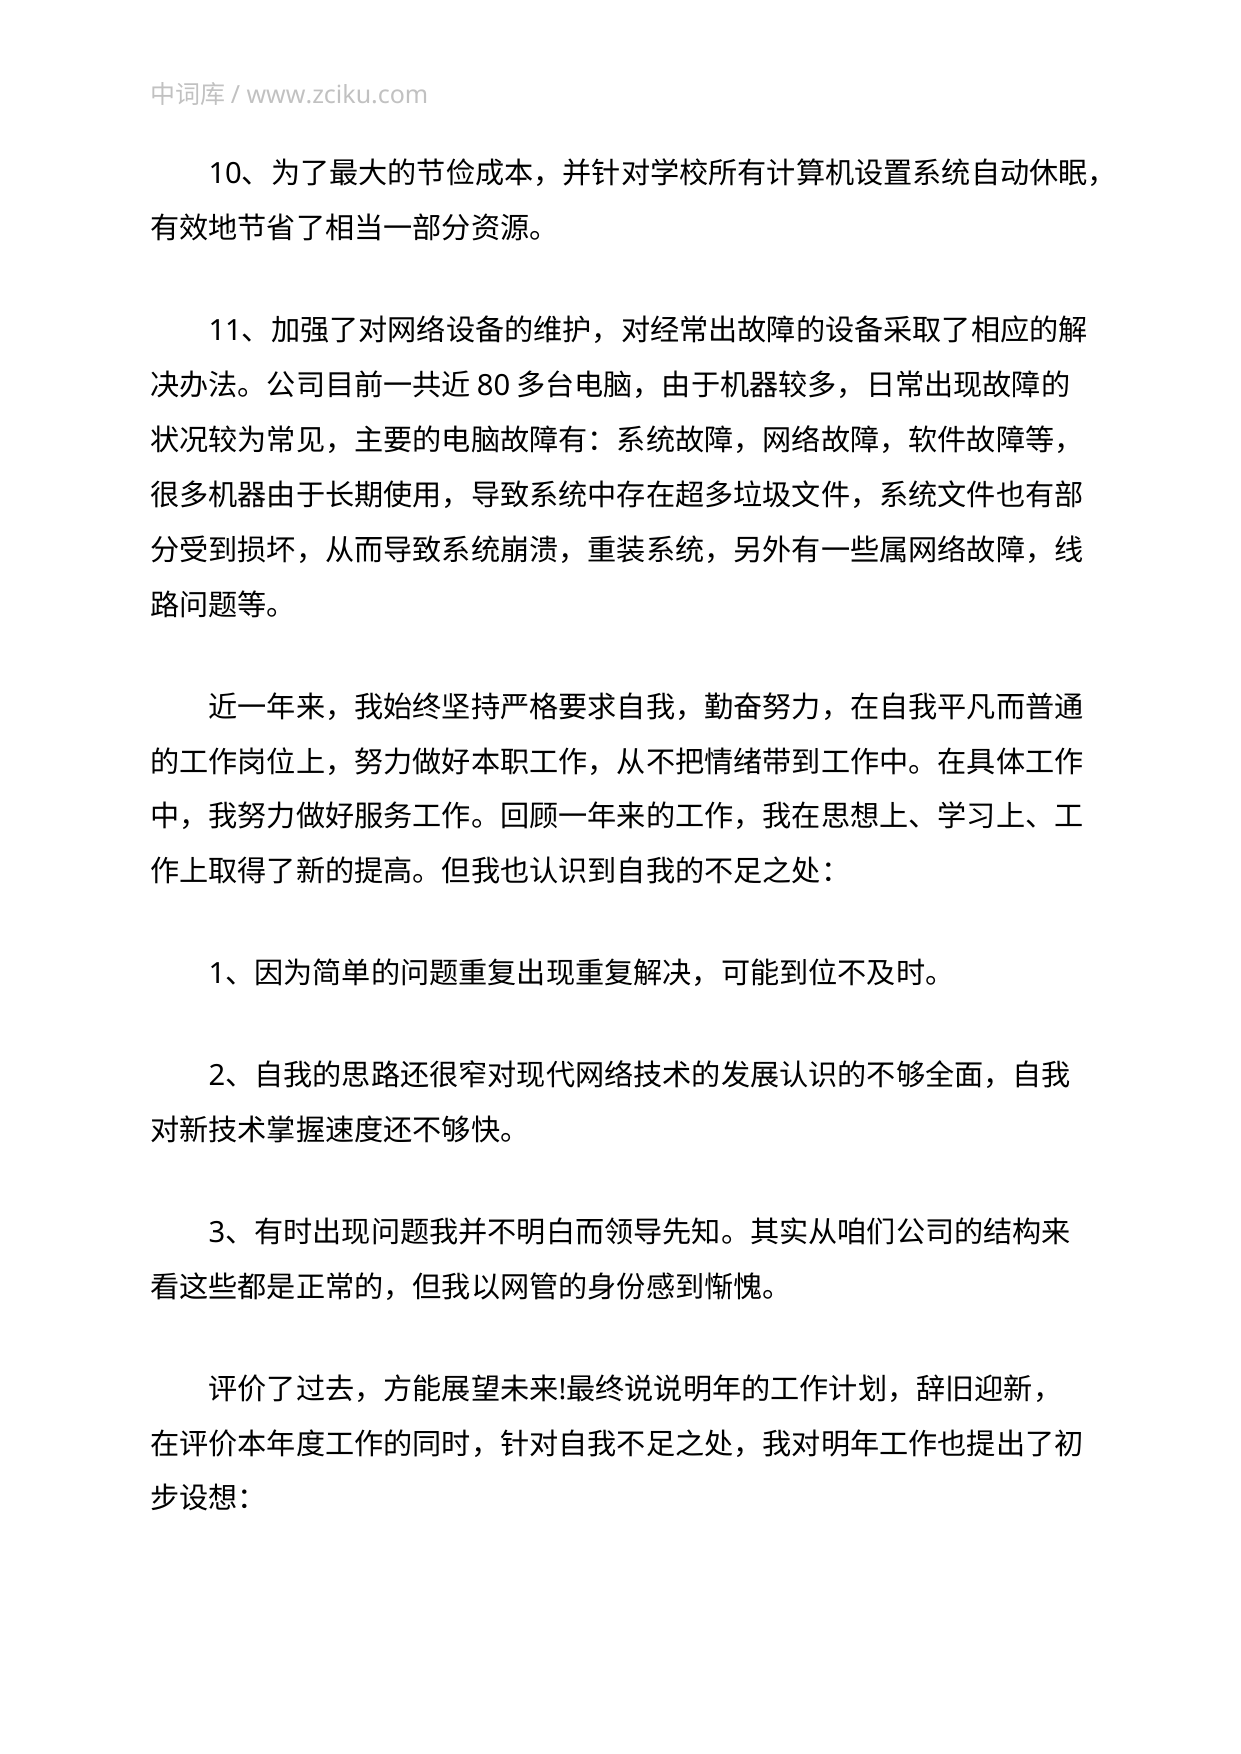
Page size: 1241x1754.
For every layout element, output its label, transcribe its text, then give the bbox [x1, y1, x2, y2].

text 10、为了最大的节俭成本，并针对学校所有计算机设置系统自动休眠，有效地节省了相当一部分资源。 [150, 150, 1090, 247]
text 11、加强了对网络设备的维护，对经常出故障的设备采取了相应的解决办法。公司目前一共近80多台电脑，由于机器较多，日常出现故障的状况较为常见，主要的电脑故障有：系统故障，网络故障，软件故障等，很多机器由于长期使用，导致系统中存在超多垃圾文件，系统文件也有部分受到损坏，从而导致系统崩溃，重装系统，另外有一些属网络故障，线路问题等。 [150, 307, 1090, 624]
text 3、有时出现问题我并不明白而领导先知。其实从咱们公司的结构来看这些都是正常的，但我以网管的身份感到惭愧。 [150, 1208, 1090, 1306]
text 评价了过去，方能展望未来!最终说说明年的工作计划，辞旧迎新，在评价本年度工作的同时，针对自我不足之处，我对明年工作也提出了初步设想： [150, 1365, 1090, 1517]
text 近一年来，我始终坚持严格要求自我，勤奋努力，在自我平凡而普通的工作岗位上，努力做好本职工作，从不把情绪带到工作中。在具体工作中，我努力做好服务工作。回顾一年来的工作，我在思想上、学习上、工作上取得了新的提高。但我也认识到自我的不足之处： [150, 683, 1090, 890]
text 2、自我的思路还很窄对现代网络技术的发展认识的不够全面，自我对新技术掌握速度还不够快。 [150, 1052, 1090, 1149]
text 1、因为简单的问题重复出现重复解决，可能到位不及时。 [150, 950, 1090, 992]
